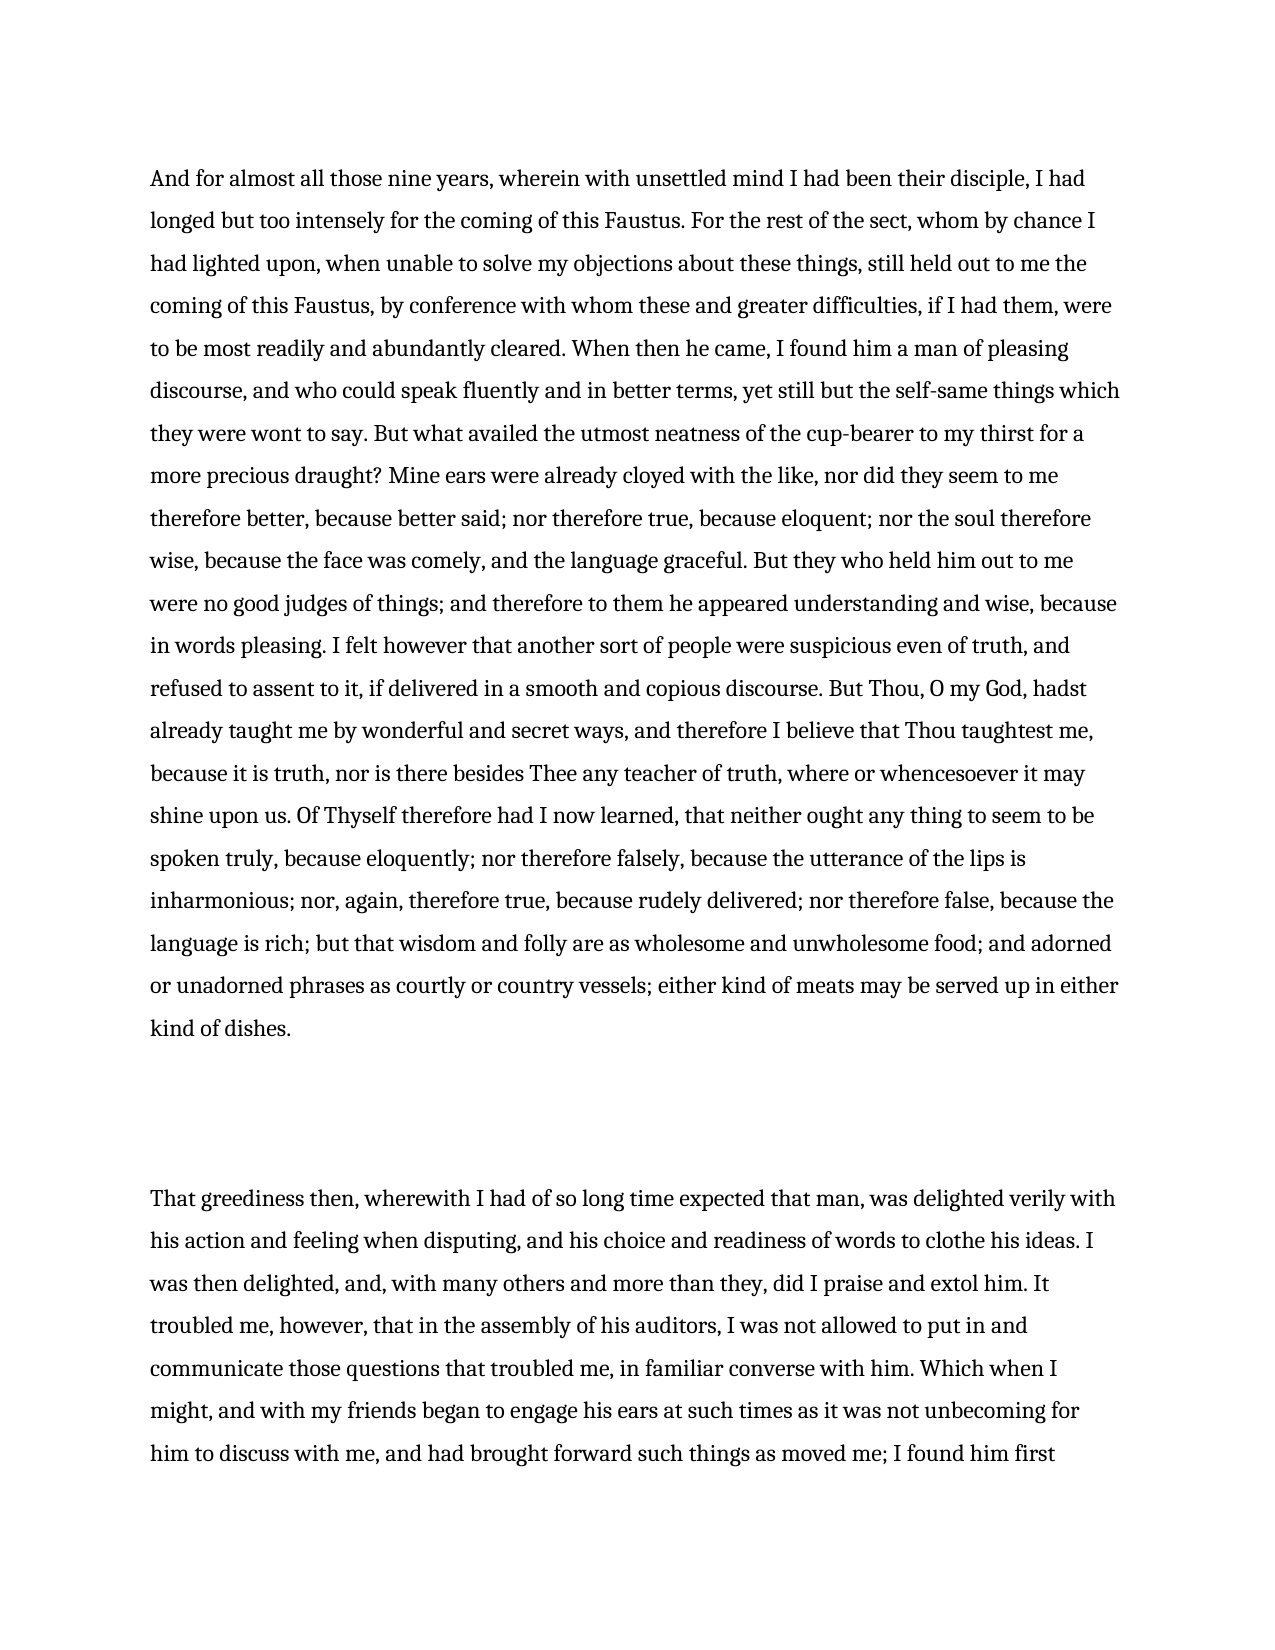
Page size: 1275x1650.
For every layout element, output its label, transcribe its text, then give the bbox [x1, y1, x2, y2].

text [150, 1170, 1125, 1467]
text And for almost all those nine years, wherein with unsettled mind I had been their disciple, I had longed but too intensely for the coming of this Faustus. For the rest of the sect, whom by chance I had lighted upon, when unable to solve my objections about these things, still held out to me the coming of this Faustus, by conference with whom these and greater difficulties, if I had them, were to be most readily and abundantly cleared. When then he came, I found him a man of pleasing discourse, and who could speak fluently and in better terms, yet still but the self-same things which they were wont to say. But what availed the utmost neatness of the cup-bearer to my thirst for a more precious draught? Mine ears were already cloyed with the like, nor did they seem to me therefore better, because better said; nor therefore true, because eloquent; nor the soul therefore wise, because the face was comely, and the language graceful. But they who held him out to me were no good judges of things; and therefore to them he appeared understanding and wise, because in words pleasing. I felt however that another sort of people were suspicious even of truth, and refused to assent to it, if delivered in a smooth and copious discourse. But Thou, O my God, hadst already taught me by wonderful and secret ways, and therefore I believe that Thou taughtest me, because it is truth, nor is there besides Thee any teacher of truth, where or whencesoever it may shine upon us. Of Thyself therefore had I now learned, that neither ought any thing to seem to be spoken truly, because eloquently; nor therefore falsely, because the utterance of the lips is inharmonious; nor, again, therefore true, because rudely delivered; nor therefore false, because the language is rich; but that wisdom and folly are as wholesome and unwholesome food; and adorned or unadorned phrases as courtly or country vessels; either kind of meats may be served up in either kind of dishes. [150, 150, 1125, 1085]
